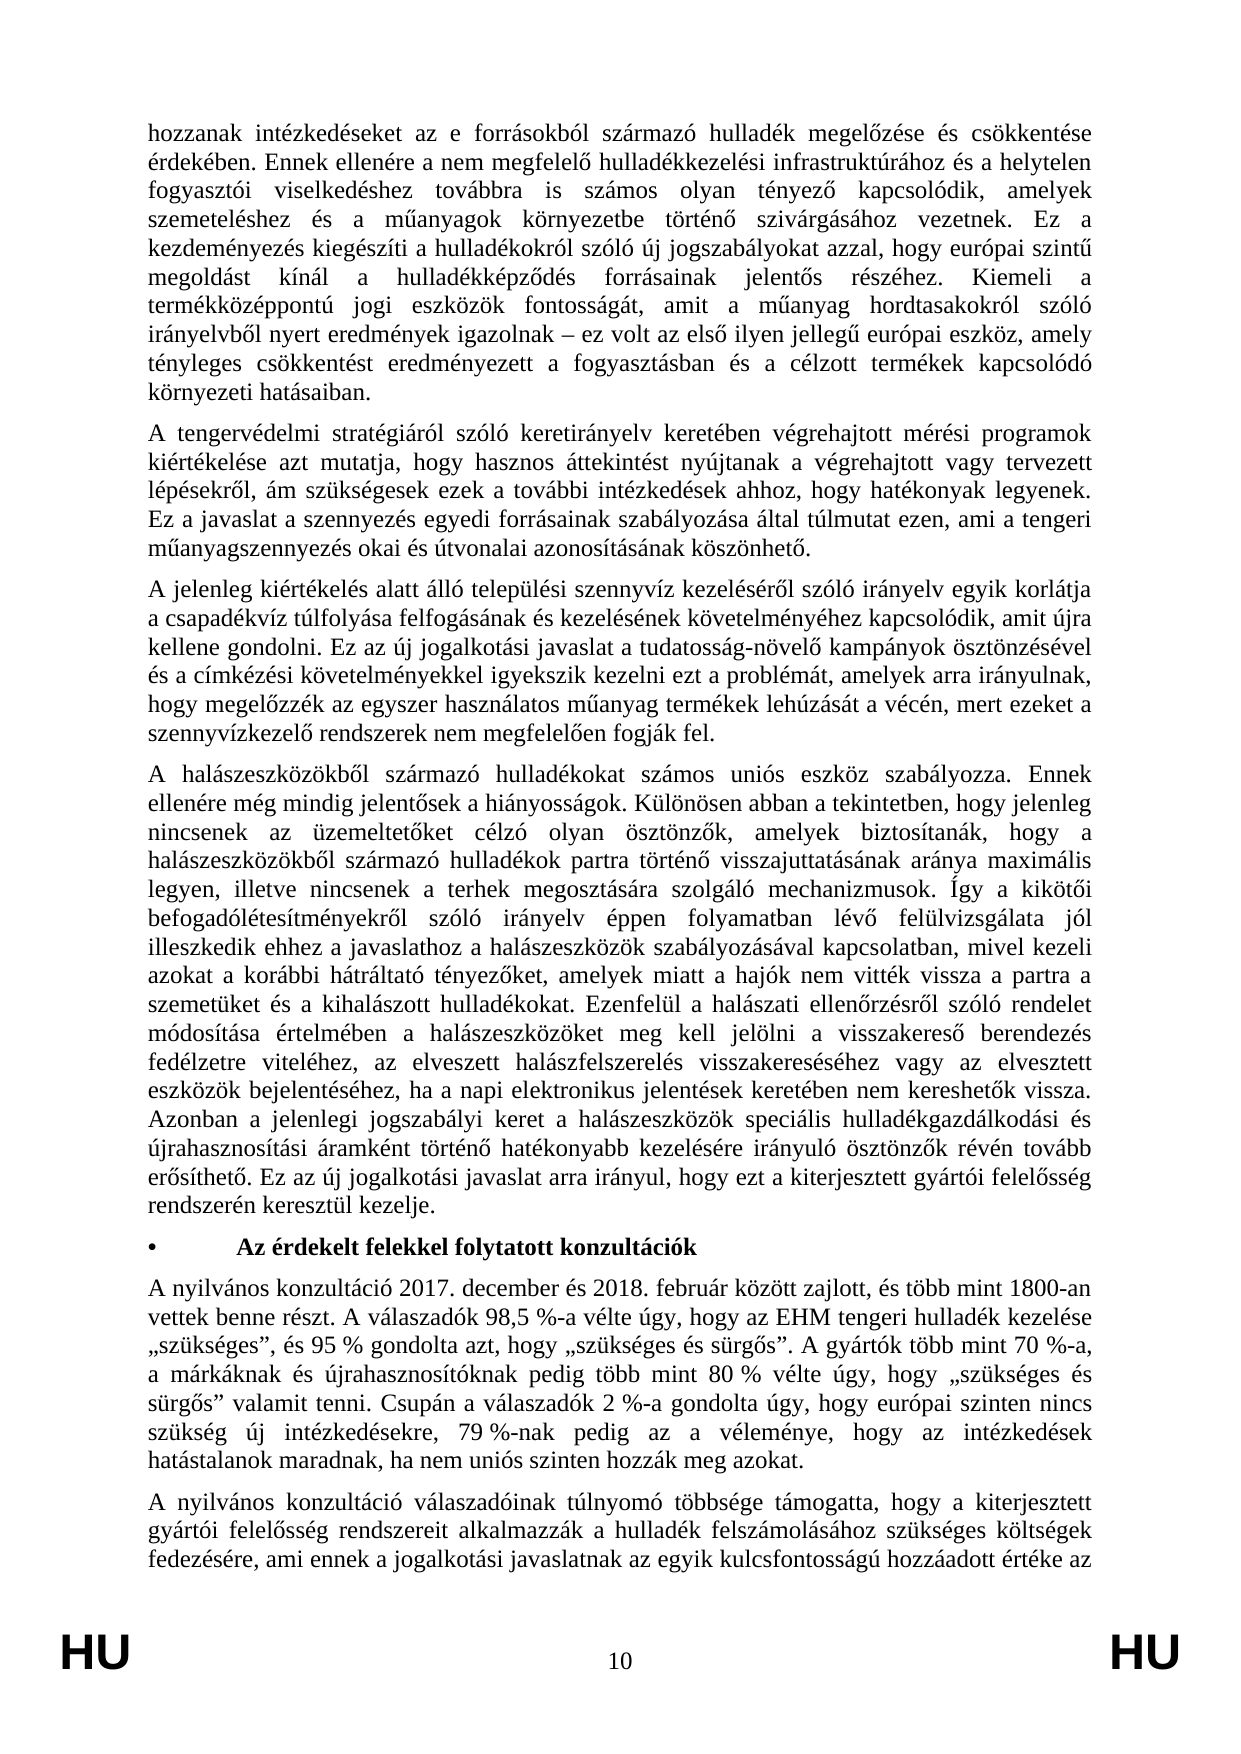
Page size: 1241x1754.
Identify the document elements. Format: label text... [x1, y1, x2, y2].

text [148, 118, 1093, 406]
text A tengervédelmi stratégiáról szóló keretirányelv keretében végrehajtott mérési programok kiértékelése azt mutatja, hogy hasznos áttekintést nyújtanak a végrehajtott vagy tervezett lépésekről, ám szükségesek ezek a további intézkedések ahhoz, hogy hatékonyak legyenek. Ez a javaslat a szennyezés egyedi forrásainak szabályozása által túlmutat ezen, ami a tengeri műanyagszennyezés okai és útvonalai azonosításának köszönhető. [148, 418, 1093, 562]
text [148, 1487, 1093, 1573]
text A halászeszközökből származó hulladékokat számos uniós eszköz szabályozza. Ennek ellenére még mindig jelentősek a hiányosságok. Különösen abban a tekintetben, hogy jelenleg nincsenek az üzemeltetőket célzó olyan ösztönzők, amelyek biztosítanák, hogy a halászeszközökből származó hulladékok partra történő visszajuttatásának aránya maximális legyen, illetve nincsenek a terhek megosztására szolgáló mechanizmusok. Így a kikötői befogadólétesítményekről szóló irányelv éppen folyamatban lévő felülvizsgálata jól illeszkedik ehhez a javaslathoz a halászeszközök szabályozásával kapcsolatban, mivel kezeli azokat a korábbi hátráltató tényezőket, amelyek miatt a hajók nem vitték vissza a partra a szemetüket és a kihalászott hulladékokat. Ezenfelül a halászati ellenőrzésről szóló rendelet módosítása értelmében a halászeszközöket meg kell jelölni a visszakereső berendezés fedélzetre viteléhez, az elveszett halászfelszerelés visszakereséséhez vagy az elvesztett eszközök bejelentéséhez, ha a napi elektronikus jelentések keretében nem kereshetők vissza. Azonban a jelenlegi jogszabályi keret a halászeszközök speciális hulladékgazdálkodási és újrahasznosítási áramként történő hatékonyabb kezelésére irányuló ösztönzők révén tovább erősíthető. Ez az új jogalkotási javaslat arra irányul, hogy ezt a kiterjesztett gyártói felelősség rendszerén keresztül kezelje. [148, 759, 1093, 1219]
text A jelenleg kiértékelés alatt álló települési szennyvíz kezeléséről szóló irányelv egyik korlátja a csapadékvíz túlfolyása felfogásának és kezelésének követelményéhez kapcsolódik, amit újra kellene gondolni. Ez az új jogalkotási javaslat a tudatosság-növelő kampányok ösztönzésével és a címkézési követelményekkel igyekszik kezelni ezt a problémát, amelyek arra irányulnak, hogy megelőzzék az egyszer használatos műanyag termékek lehúzását a vécén, mert ezeket a szennyvízkezelő rendszerek nem megfelelően fogják fel. [148, 574, 1093, 747]
subtitle • Az érdekelt felekkel folytatott konzultációk [148, 1232, 1093, 1261]
text A nyilvános konzultáció 2017. december és 2018. február között zajlott, és több mint 1800-an vettek benne részt. A válaszadók 98,5 %-a vélte úgy, hogy az EHM tengeri hulladék kezelése „szükséges”, és 95 % gondolta azt, hogy „szükséges és sürgős”. A gyártók több mint 70 %-a, a márkáknak és újrahasznosítóknak pedig több mint 80 % vélte úgy, hogy „szükséges és sürgős” valamit tenni. Csupán a válaszadók 2 %-a gondolta úgy, hogy európai szinten nincs szükség új intézkedésekre, 79 %-nak pedig az a véleménye, hogy az intézkedések hatástalanok maradnak, ha nem uniós szinten hozzák meg azokat. [148, 1273, 1093, 1474]
